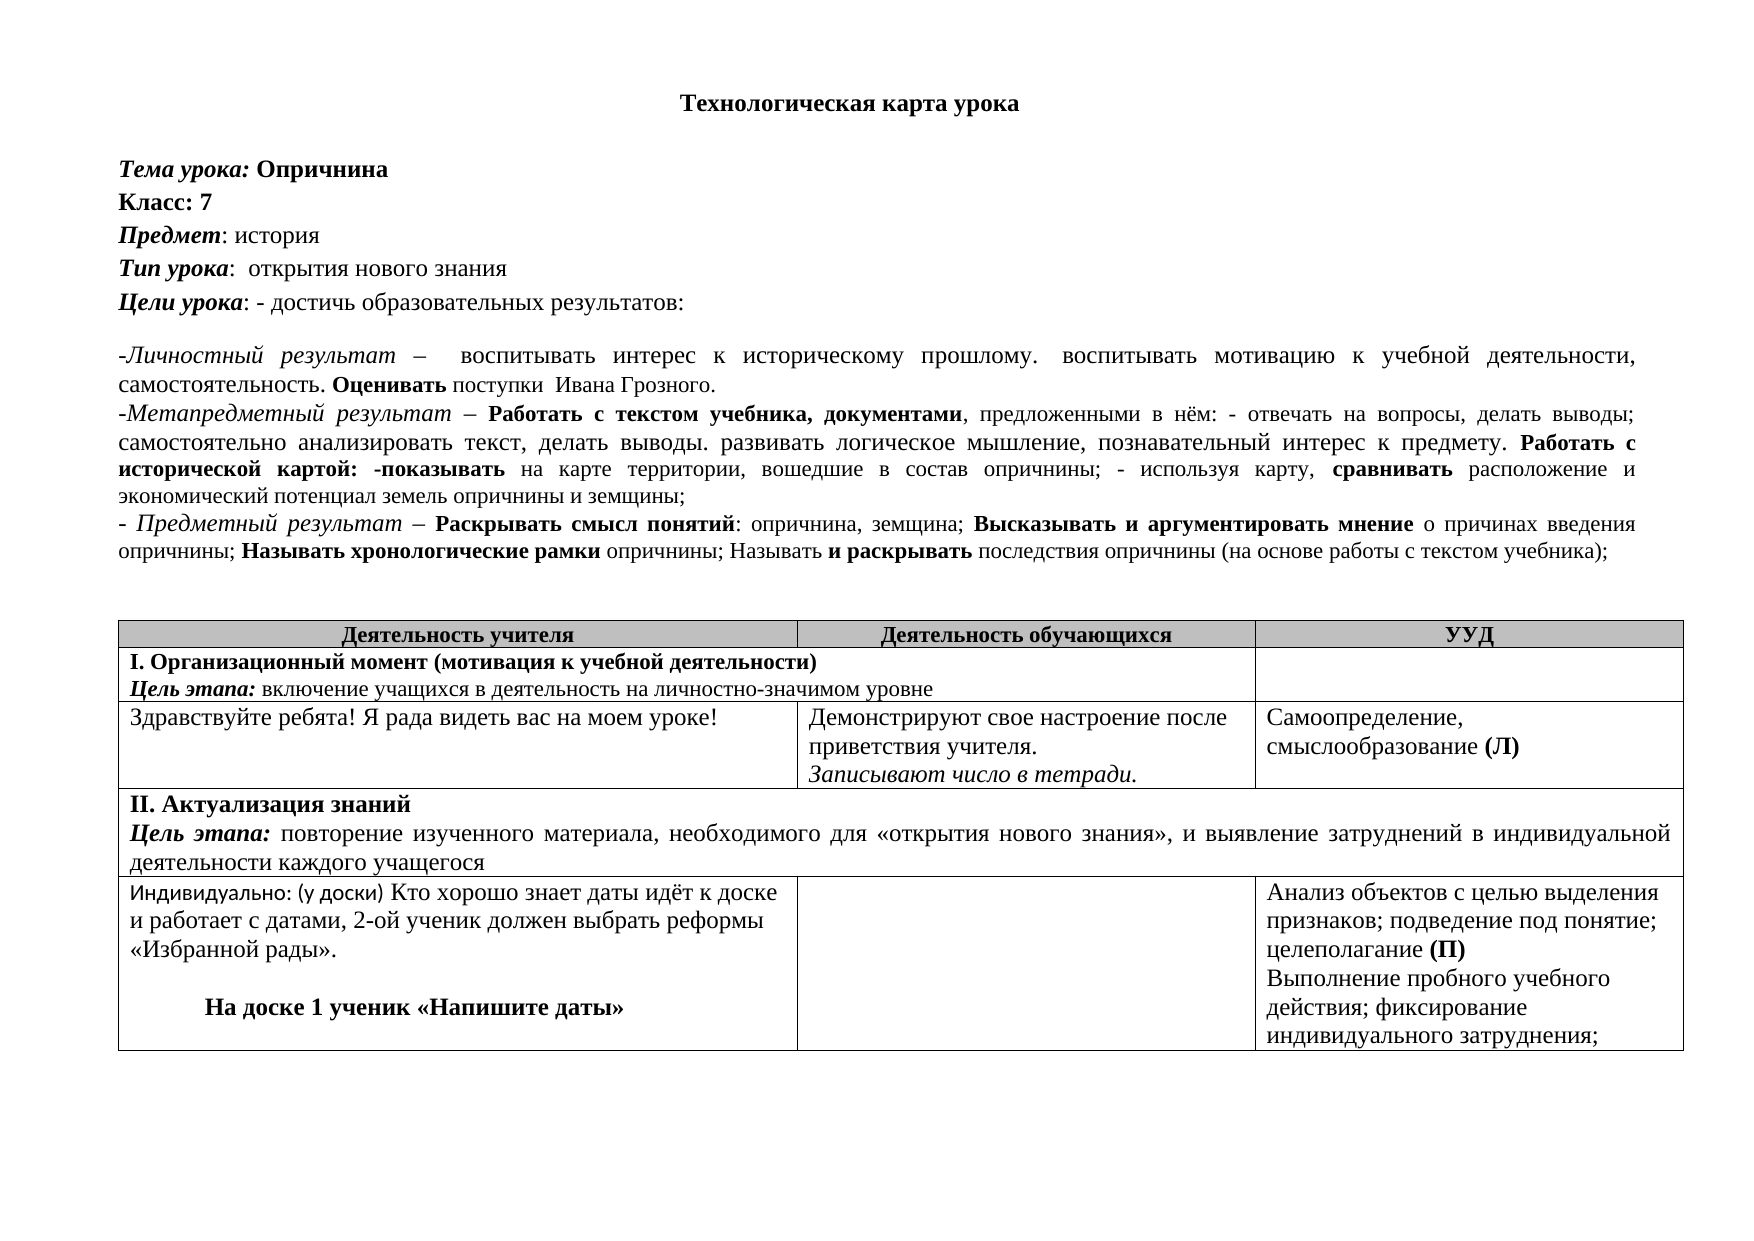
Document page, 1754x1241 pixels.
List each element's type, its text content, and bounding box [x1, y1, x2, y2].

table_cell [1256, 648, 1683, 701]
table_cell II. Актуализация знаний Цель этапа: повторение изученного материала, необходимого для «открытия нового знания», и выявление затруднений в индивидуальной деятельности каждого учащегося [119, 789, 1683, 876]
table_cell Здравствуйте ребята! Я рада видеть вас на моем уроке! [119, 702, 797, 788]
text Тип урока: открытия нового знания [118, 253, 1636, 282]
table_header Деятельность учителя [119, 621, 797, 647]
text Предмет: история [118, 221, 1636, 249]
text Класс: 7 [118, 187, 1636, 216]
text Технологическая карта урока [118, 88, 1636, 117]
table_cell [798, 877, 1255, 1050]
text -Метапредметный результат – Работать с текстом учебника, документами, предложенными в нём: - отвечать на вопросы, делать выводы; самостоятельно анализировать текст, делать выводы. развивать логическое мышление, познавательный интерес к предмету. Работать с исторической картой: -показывать на карте территории, вошедшие в состав опричнины; - используя карту, сравнивать расположение и экономический потенциал земель опричнины и земщины; [118, 398, 1636, 508]
table_header Деятельность обучающихся [798, 621, 1255, 647]
table_cell Демонстрируют свое настроение после приветствия учителя. Записывают число в тетради. [798, 702, 1255, 788]
table_header УУД [1256, 621, 1683, 647]
text Тема урока: Опричнина [118, 154, 1636, 183]
text - Предметный результат – Раскрывать смысл понятий: опричнина, земщина; Высказывать и аргументировать мнение о причинах введения опричнины; Называть хронологические рамки опричнины; Называть и раскрывать последствия опричнины (на основе работы с текстом учебника); [118, 508, 1636, 563]
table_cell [119, 877, 797, 1050]
text -Личностный результат – воспитывать интерес к историческому прошлому. воспитывать мотивацию к учебной деятельности, самостоятельность. Оценивать поступки Ивана Грозного. [118, 340, 1636, 398]
table_cell I. Организационный момент (мотивация к учебной деятельности) Цель этапа: включение учащихся в деятельность на личностно-значимом уровне [119, 648, 1255, 701]
text Цели урока: - достичь образовательных результатов: [118, 287, 1636, 315]
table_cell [1256, 877, 1683, 1050]
table_cell Самоопределение, смыслообразование (Л) [1256, 702, 1683, 788]
